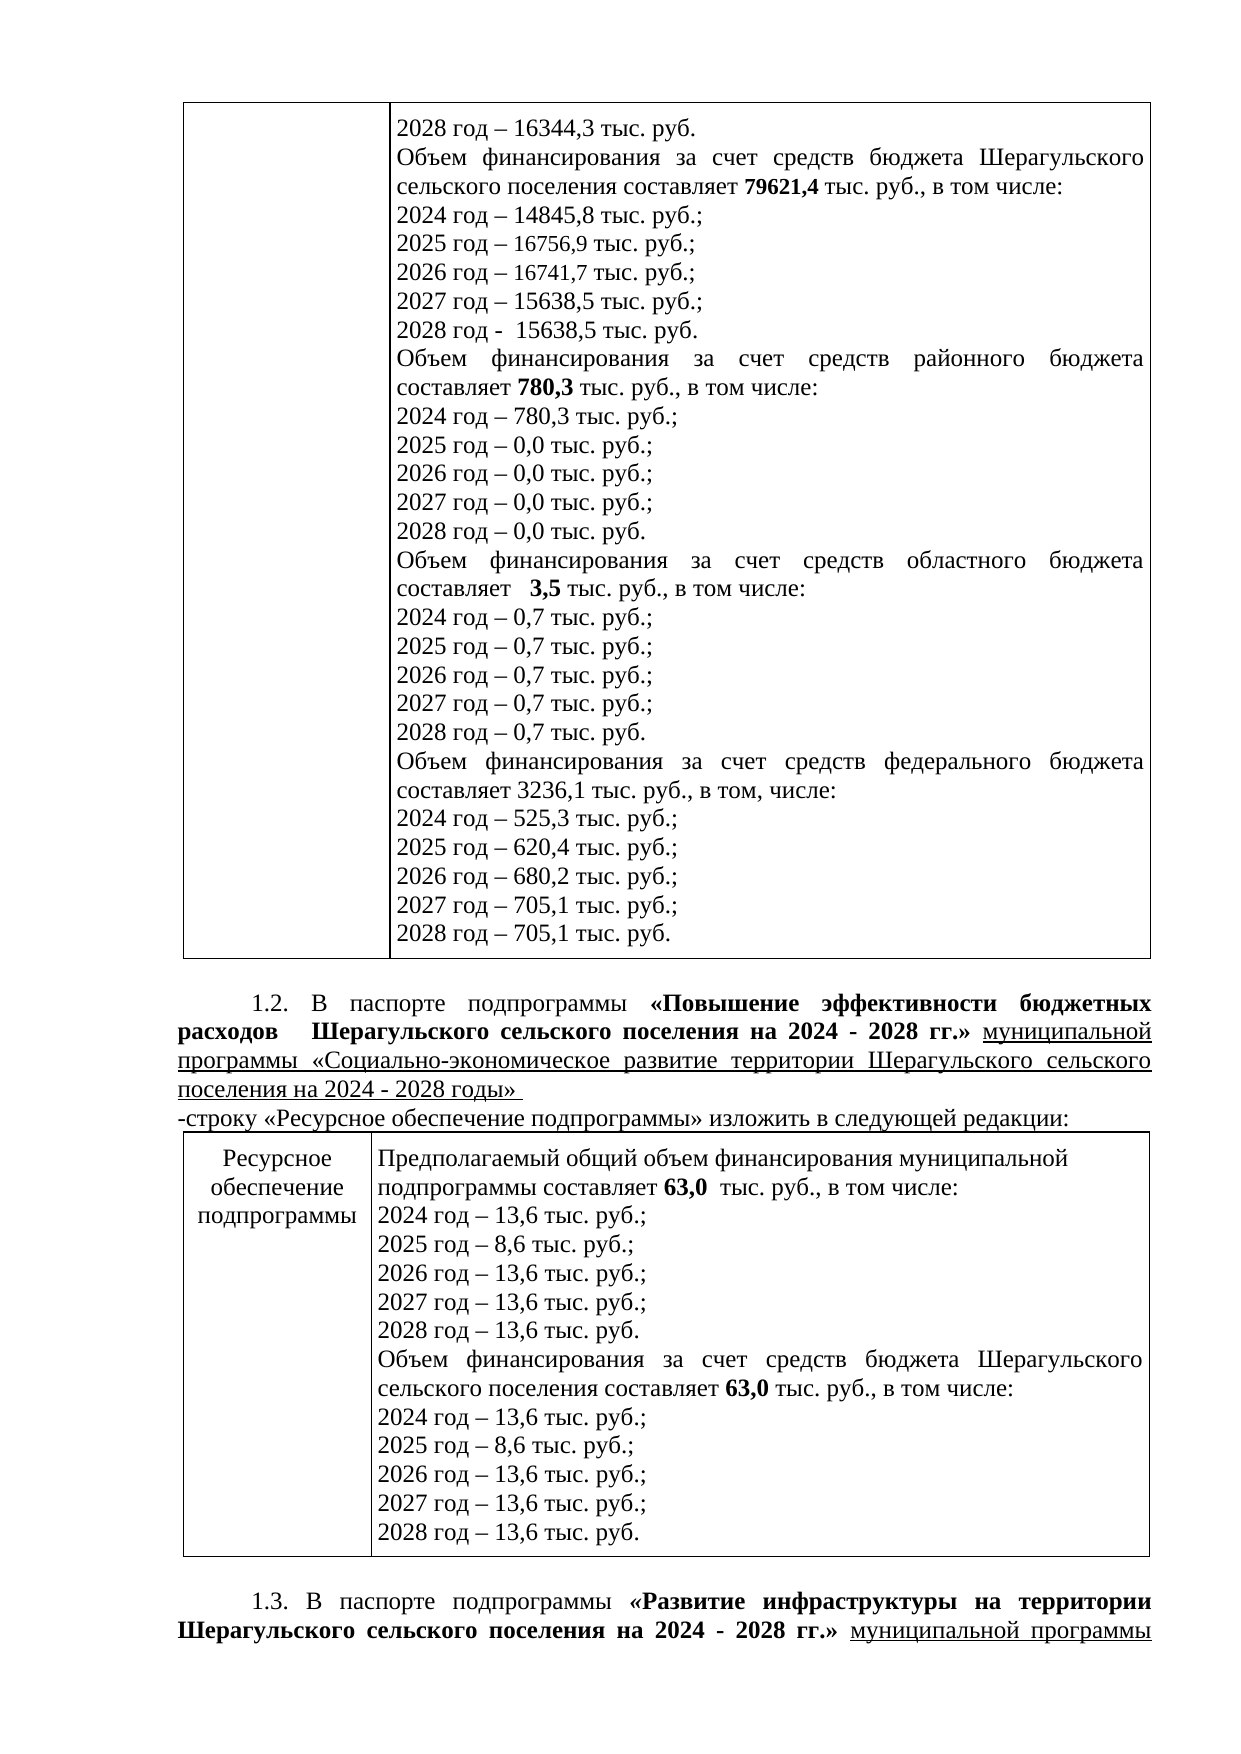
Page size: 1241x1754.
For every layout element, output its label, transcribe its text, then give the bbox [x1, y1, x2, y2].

table_header Ресурсное обеспечение подпрограммы [184, 1133, 371, 1556]
text -строку «Ресурсное обеспечение подпрограммы» изложить в следующей редакции: [177, 1103, 1152, 1131]
text 1.2. В паспорте подпрограммы «Повышение эффективности бюджетных расходов Шерагульского сельского поселения на 2024 - 2028 гг.» муниципальной программы «Социально-экономическое развитие территории Шерагульского сельского поселения на 2024 - 2028 годы» [177, 1071, 1152, 1103]
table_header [184, 103, 389, 958]
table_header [391, 103, 1150, 958]
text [177, 1586, 1152, 1643]
table_header Предполагаемый общий объем финансирования муниципальной подпрограммы составляет 63,0 тыс. руб., в том числе: 2024 год – 13,6 тыс. руб.; 2025 год – 8,6 тыс. руб.; 2026 год – 13,6 тыс. руб.; 2027 год – 13,6 тыс. руб.; 2028 год – 13,6 тыс. руб. Объем финансирования за счет средств бюджета Шерагульского сельского поселения составляет 63,0 тыс. руб., в том числе: 2024 год – 13,6 тыс. руб.; 2025 год – 8,6 тыс. руб.; 2026 год – 13,6 тыс. руб.; 2027 год – 13,6 тыс. руб.; 2028 год – 13,6 тыс. руб. [372, 1133, 1149, 1556]
text 1.2. В паспорте подпрограммы «Повышение эффективности бюджетных расходов Шерагульского сельского поселения на 2024 - 2028 гг.» муниципальной программы «Социально-экономическое развитие территории Шерагульского сельского поселения на 2024 - 2028 годы» [177, 988, 1152, 1070]
